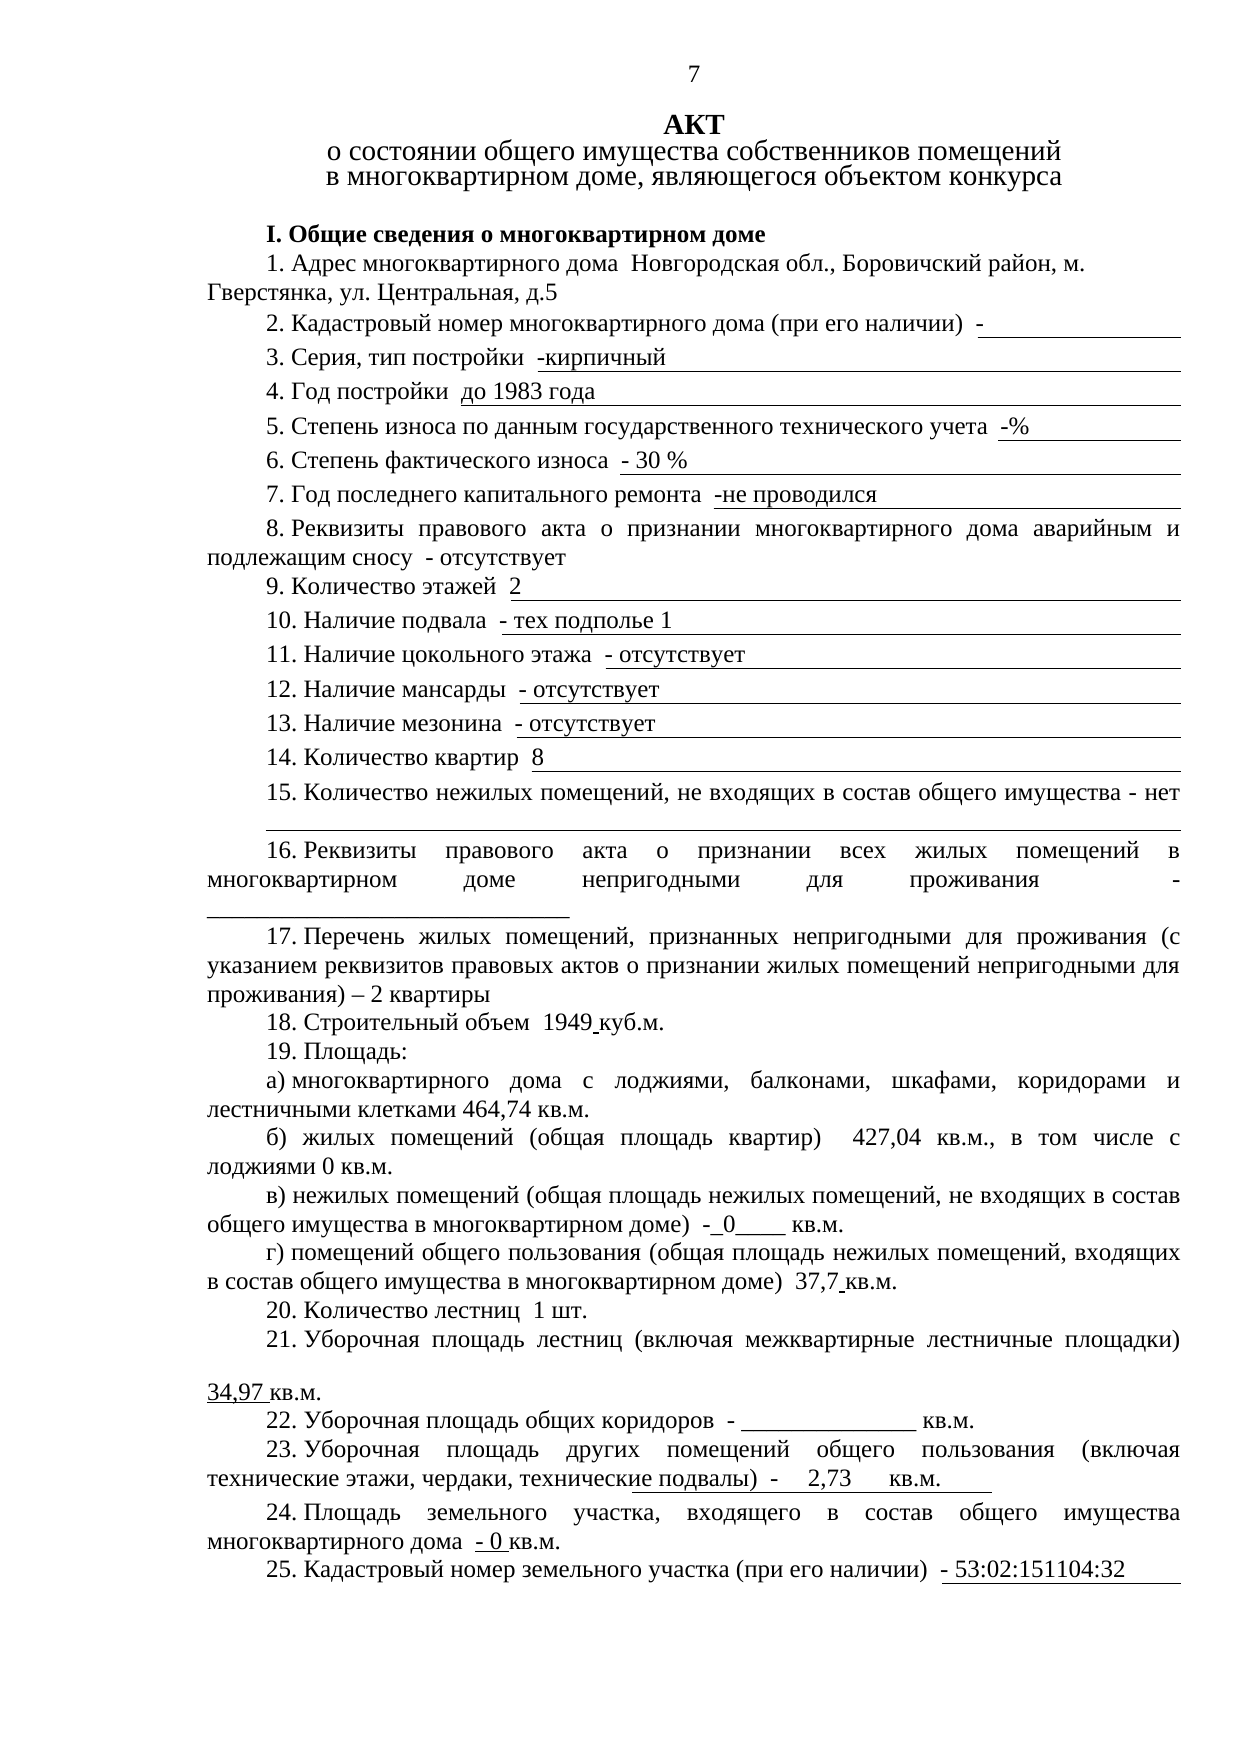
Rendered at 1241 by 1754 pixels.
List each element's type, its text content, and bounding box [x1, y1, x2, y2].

text 17. Перечень жилых помещений, признанных непригодными для проживания (с указанием реквизитов правовых актов о признании жилых помещений непригодными для проживания) – 2 квартиры [207, 921, 1181, 1007]
text 20. Количество лестниц 1 шт. [207, 1295, 1181, 1324]
text 9. Количество этажей 2 [207, 571, 1181, 600]
text 16. Реквизиты правового акта о признании всех жилых помещений в многоквартирном доме непригодными для проживания -_____________________________ [207, 835, 1181, 921]
text б) жилых помещений (общая площадь квартир) 427,04 кв.м., в том числе с лоджиями 0 кв.м. [207, 1122, 1181, 1180]
text 11. Наличие цокольного этажа - отсутствует [207, 639, 1181, 668]
text 19. Площадь: [207, 1036, 1181, 1065]
text 10. Наличие подвала - тех подполье 1 [207, 605, 1181, 634]
text 3. Серия, тип постройки -кирпичный [207, 342, 1181, 371]
text 7 [207, 59, 1181, 88]
text 34,97 кв.м. [207, 1377, 1181, 1405]
text 14. Количество квартир 8 [207, 742, 1181, 771]
text 7. Год последнего капитального ремонта -не проводился [207, 479, 1181, 508]
text о состоянии общего имущества собственников помещений в многоквартирном доме, являющегося объектом конкурса [207, 141, 1181, 191]
text 5. Степень износа по данным государственного технического учета -% [207, 411, 1181, 439]
text г) помещений общего пользования (общая площадь нежилых помещений, входящих в состав общего имущества в многоквартирном доме) 37,7 кв.м. [207, 1237, 1181, 1295]
text 18. Строительный объем 1949 куб.м. [207, 1007, 1181, 1036]
text 21. Уборочная площадь лестниц (включая межквартирные лестничные площадки) [207, 1324, 1181, 1377]
text 15. Количество нежилых помещений, не входящих в состав общего имущества - нет [207, 777, 1181, 829]
text I. Общие сведения о многоквартирном доме [207, 219, 1181, 248]
text 24. Площадь земельного участка, входящего в состав общего имущества многоквартирного дома - 0 кв.м. [207, 1497, 1181, 1554]
text 6. Степень фактического износа - 30 % [207, 445, 1181, 474]
text 13. Наличие мезонина - отсутствует [207, 708, 1181, 737]
text 12. Наличие мансарды - отсутствует [207, 674, 1181, 703]
text 23. Уборочная площадь других помещений общего пользования (включая технические этажи, чердаки, технические подвалы) - 2,73 кв.м. [207, 1434, 1181, 1492]
text 2. Кадастровый номер многоквартирного дома (при его наличии) - [207, 308, 1181, 337]
text 4. Год постройки до 1983 года [207, 376, 1181, 405]
text а) многоквартирного дома с лоджиями, балконами, шкафами, коридорами и лестничными клетками 464,74 кв.м. [207, 1065, 1181, 1122]
text АКТ [207, 107, 1181, 141]
text в) нежилых помещений (общая площадь нежилых помещений, не входящих в состав общего имущества в многоквартирном доме) -_0____ кв.м. [207, 1180, 1181, 1237]
text 25. Кадастровый номер земельного участка (при его наличии) - 53:02:151104:32 [207, 1554, 1181, 1583]
text 1. Адрес многоквартирного дома Новгородская обл., Боровичский район, м. Гверстянка, ул. Центральная, д.5 [207, 248, 1181, 306]
text 22. Уборочная площадь общих коридоров - ______________ кв.м. [207, 1405, 1181, 1434]
text 8. Реквизиты правового акта о признании многоквартирного дома аварийным и подлежащим сносу - отсутствует [207, 513, 1181, 571]
